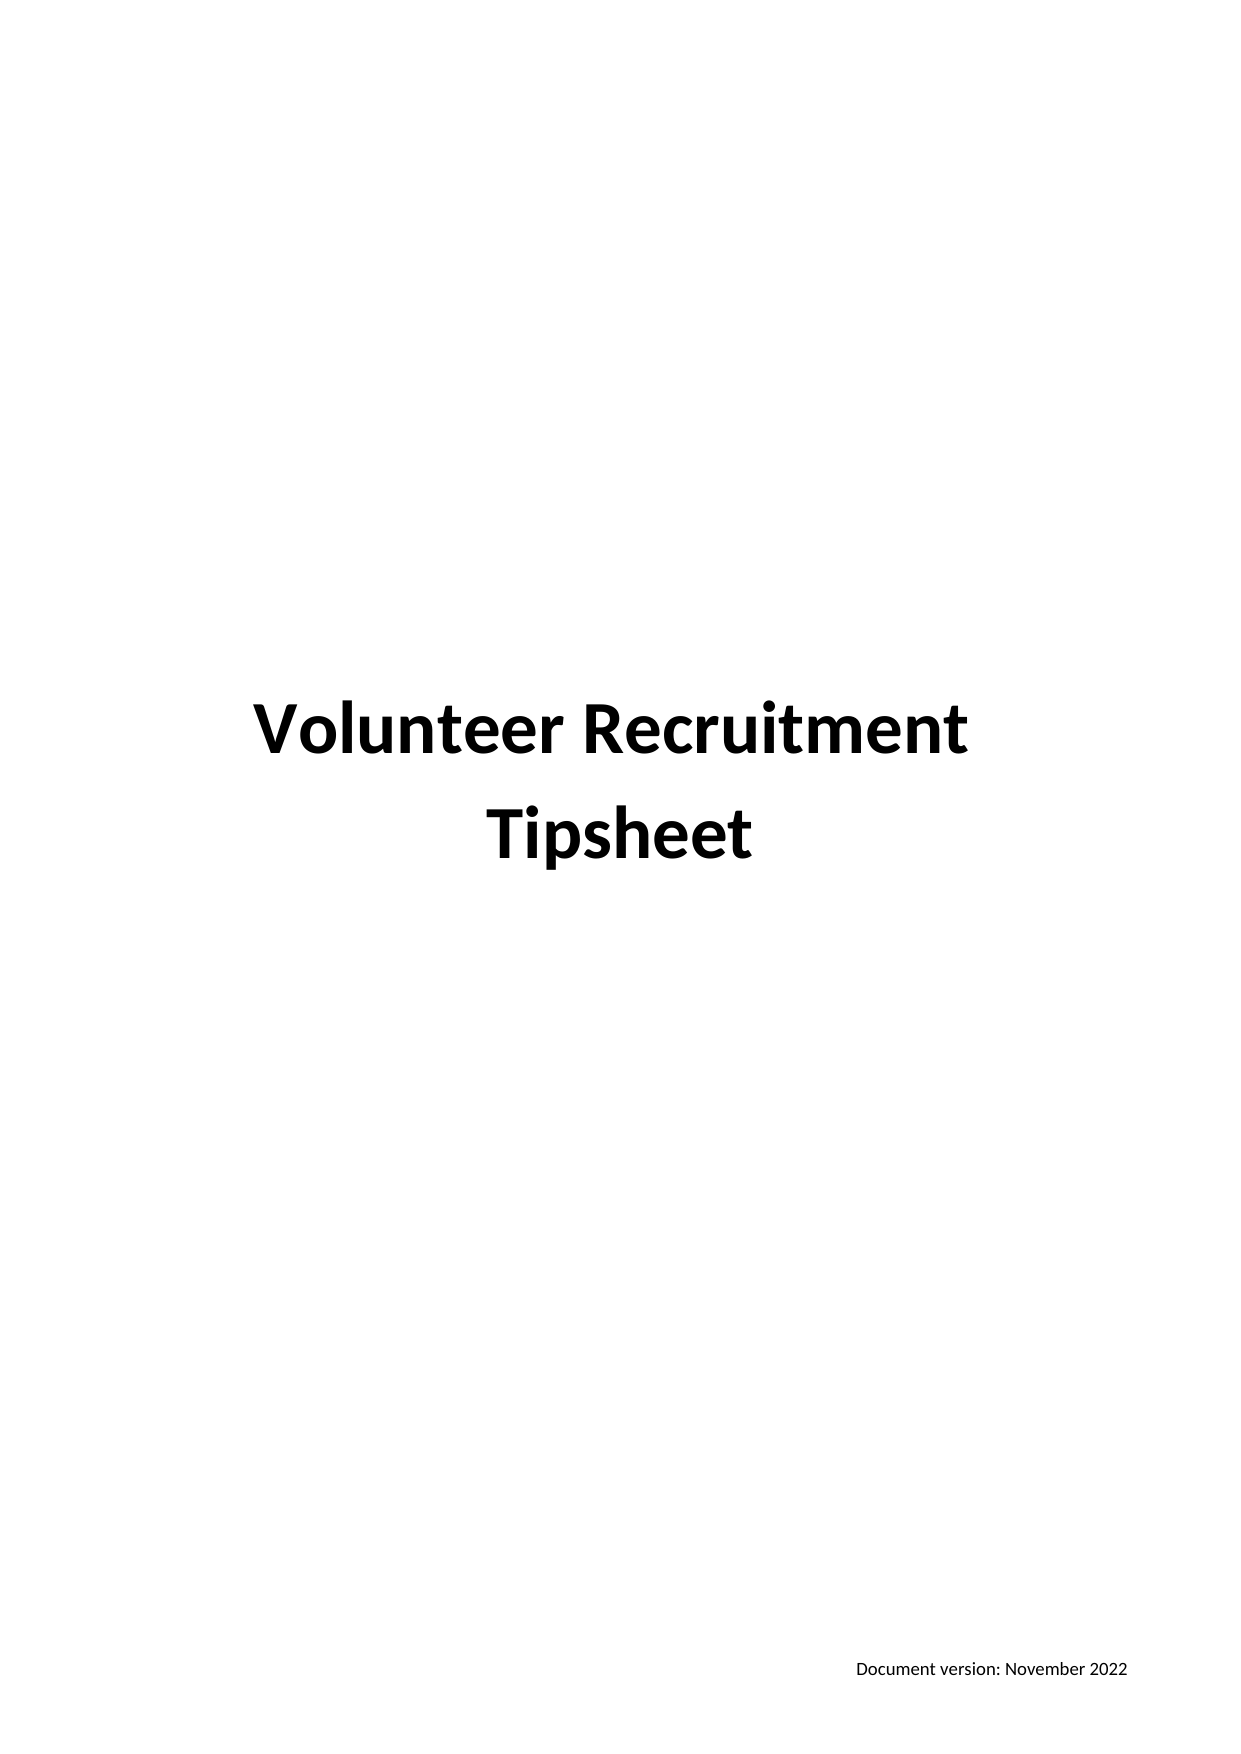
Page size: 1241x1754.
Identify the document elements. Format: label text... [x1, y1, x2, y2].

text Volunteer Recruitment Tipsheet [112, 680, 1128, 877]
